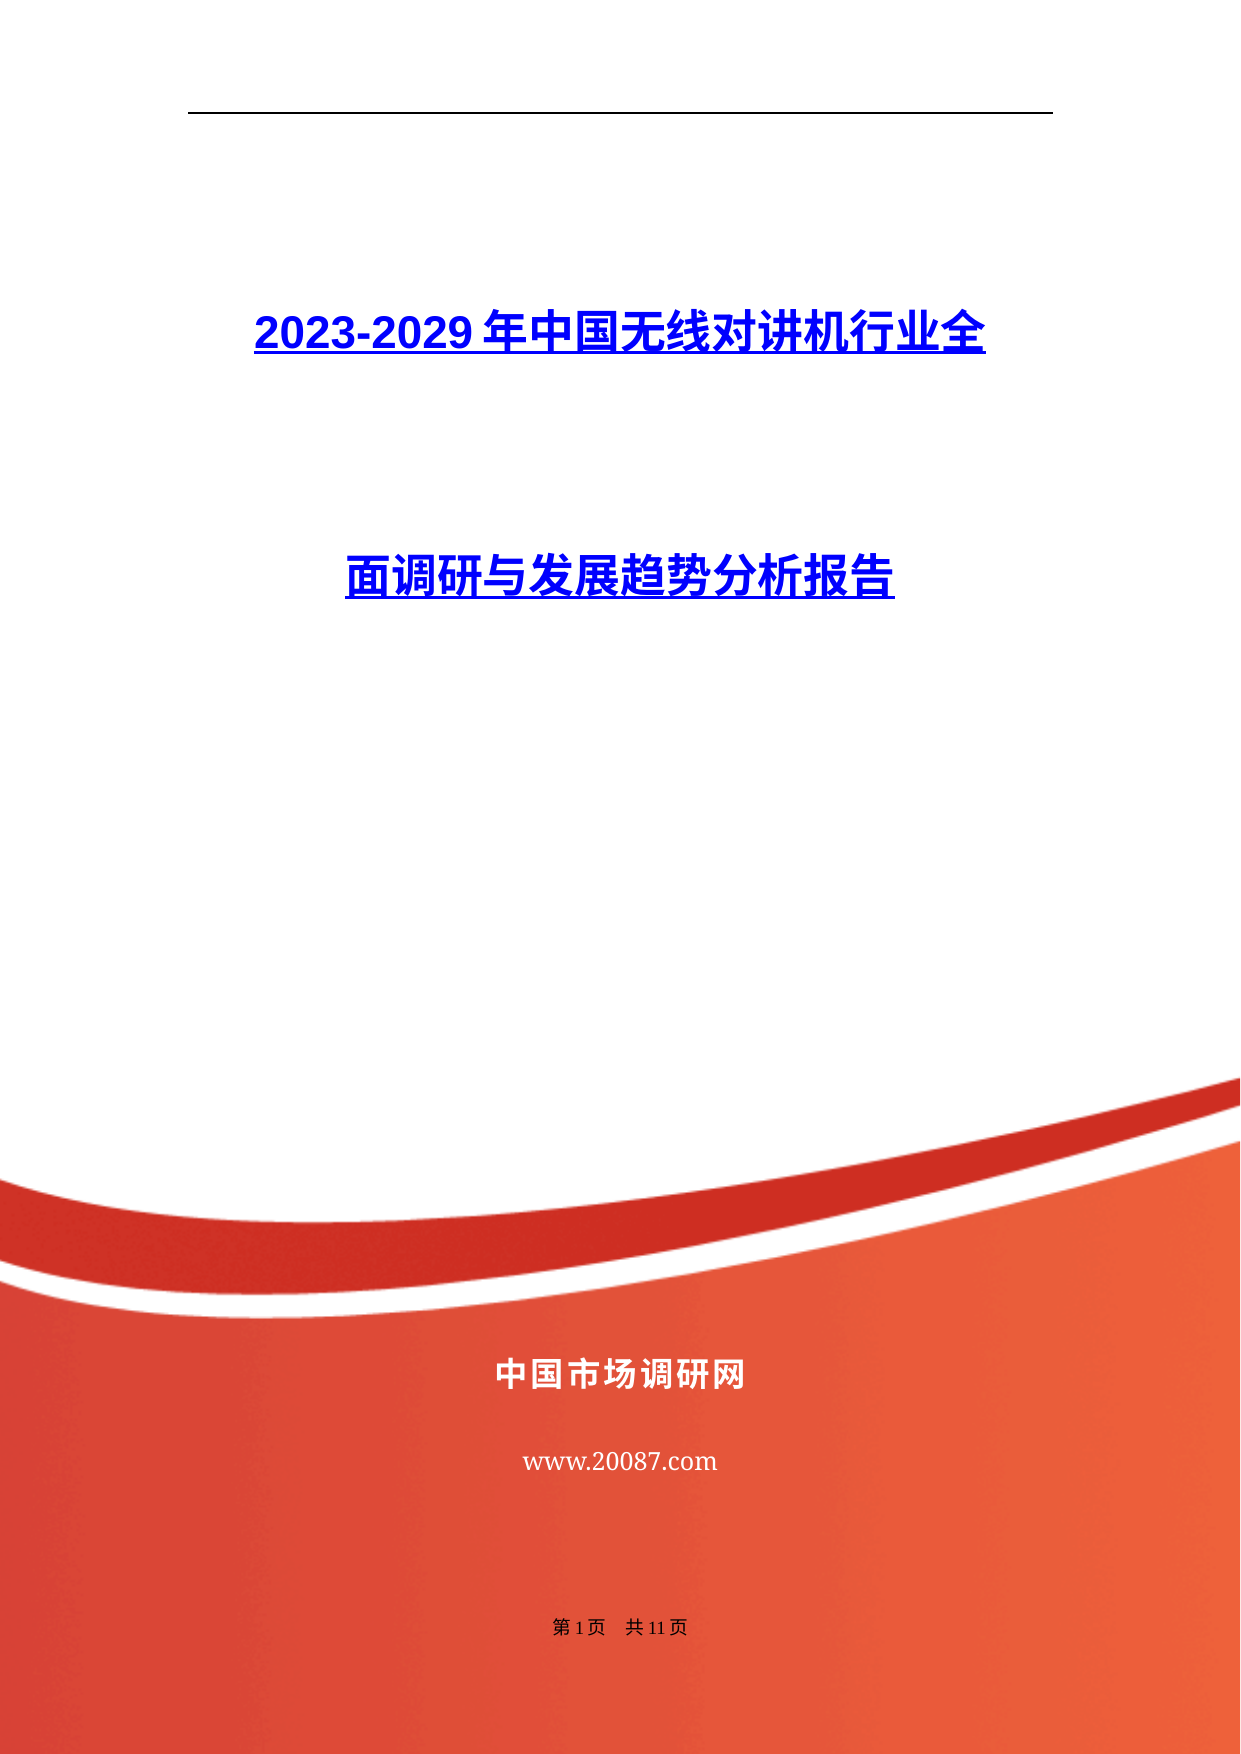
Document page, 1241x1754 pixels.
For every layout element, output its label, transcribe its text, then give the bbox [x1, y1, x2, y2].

subtitle 中国市场调研网 [187, 1339, 1053, 1404]
picture [0, 1006, 1241, 1754]
text www.20087.com [187, 1428, 1053, 1493]
table_header 2023-2029年中国无线对讲机行业全面调研与发展趋势分析报告 [188, 207, 1053, 773]
